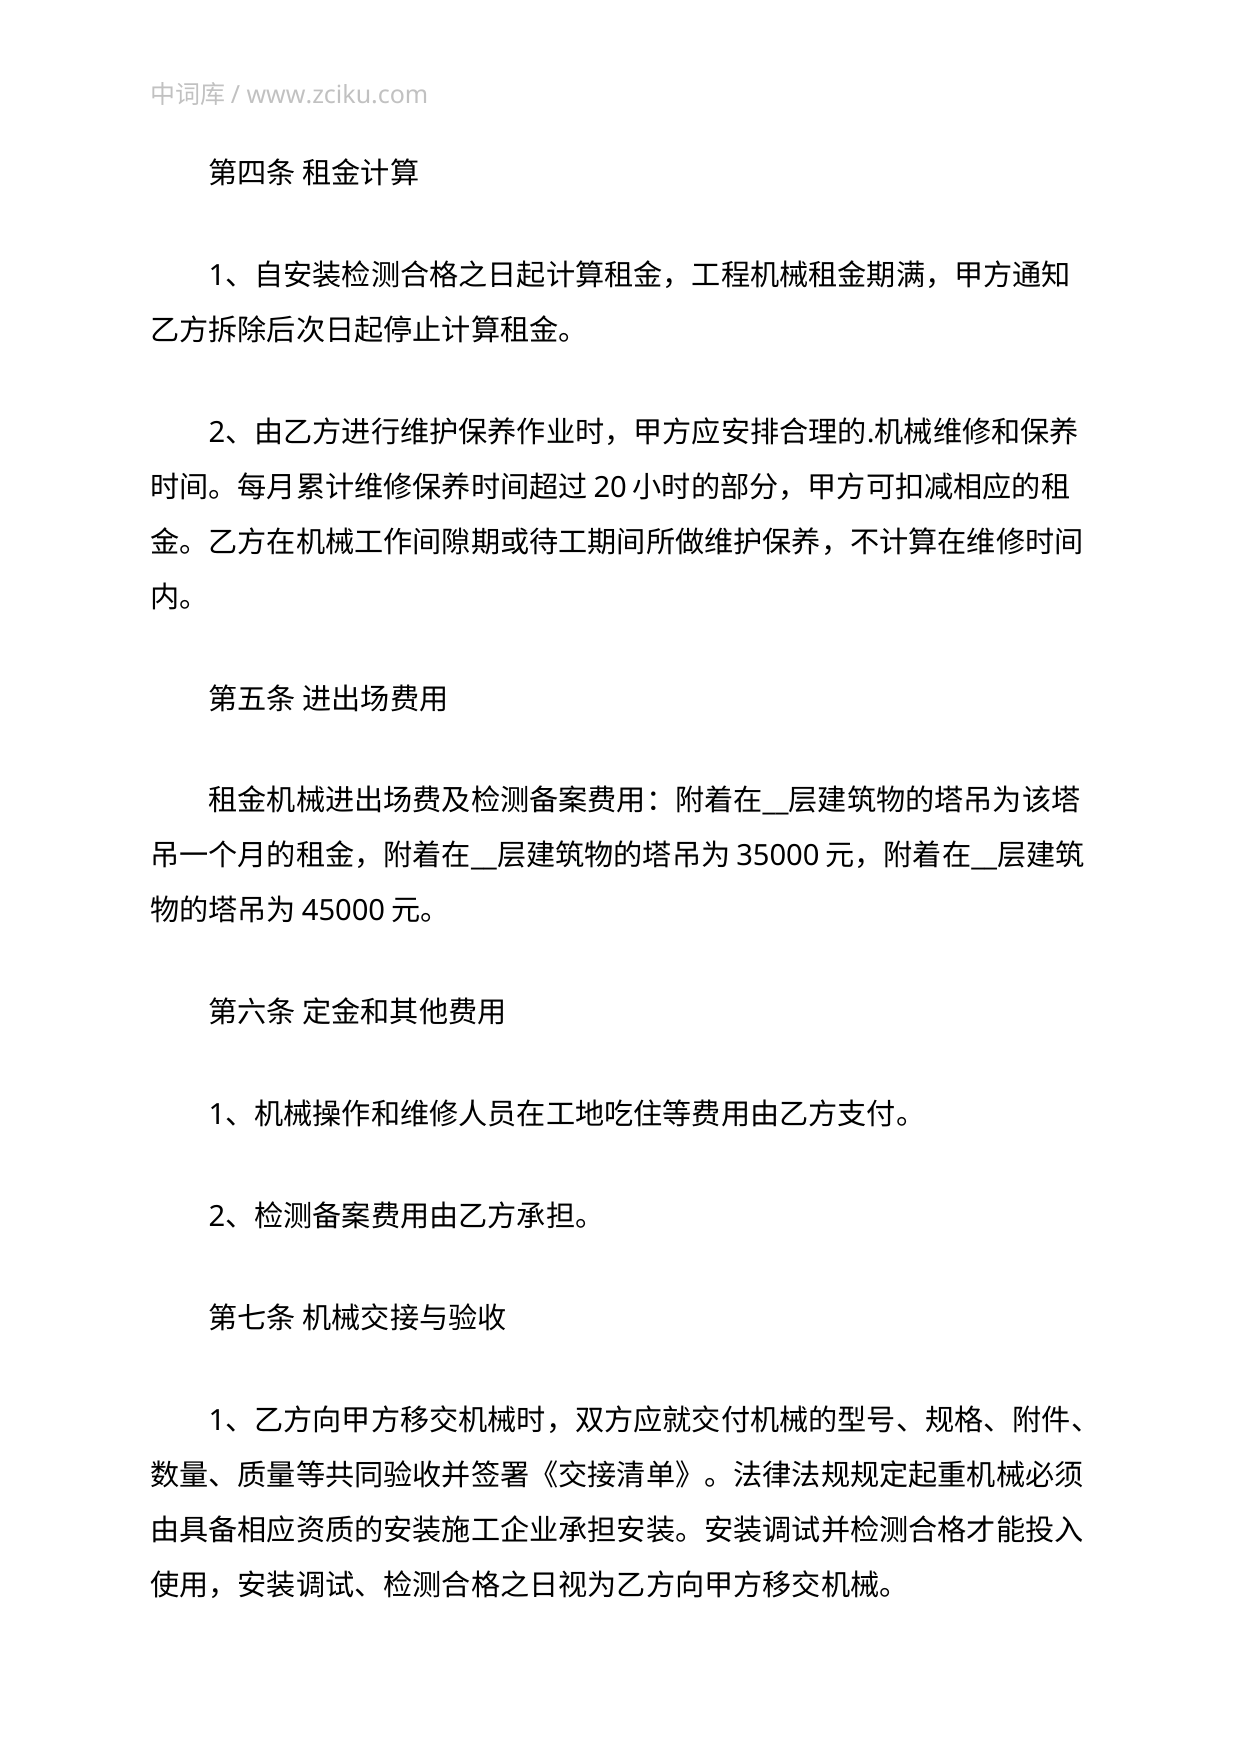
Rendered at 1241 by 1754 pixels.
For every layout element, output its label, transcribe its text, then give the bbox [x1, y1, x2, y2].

text 1、乙方向甲方移交机械时，双方应就交付机械的型号、规格、附件、数量、质量等共同验收并签署《交接清单》。法律法规规定起重机械必须由具备相应资质的安装施工企业承担安装。安装调试并检测合格才能投入使用，安装调试、检测合格之日视为乙方向甲方移交机械。 [150, 1396, 1090, 1603]
text 1、自安装检测合格之日起计算租金，工程机械租金期满，甲方通知乙方拆除后次日起停止计算租金。 [150, 252, 1090, 349]
text 第五条 进出场费用 [150, 675, 1090, 717]
text 第六条 定金和其他费用 [150, 989, 1090, 1031]
text 1、机械操作和维修人员在工地吃住等费用由乙方支付。 [150, 1091, 1090, 1133]
text 第七条 机械交接与验收 [150, 1295, 1090, 1337]
text 租金机械进出场费及检测备案费用：附着在__层建筑物的塔吊为该塔吊一个月的租金，附着在__层建筑物的塔吊为35000元，附着在__层建筑物的塔吊为45000元。 [150, 777, 1090, 929]
text 第四条 租金计算 [150, 150, 1090, 192]
text 2、检测备案费用由乙方承担。 [150, 1193, 1090, 1235]
text 2、由乙方进行维护保养作业时，甲方应安排合理的.机械维修和保养时间。每月累计维修保养时间超过20小时的部分，甲方可扣减相应的租金。乙方在机械工作间隙期或待工期间所做维护保养，不计算在维修时间内。 [150, 408, 1090, 616]
